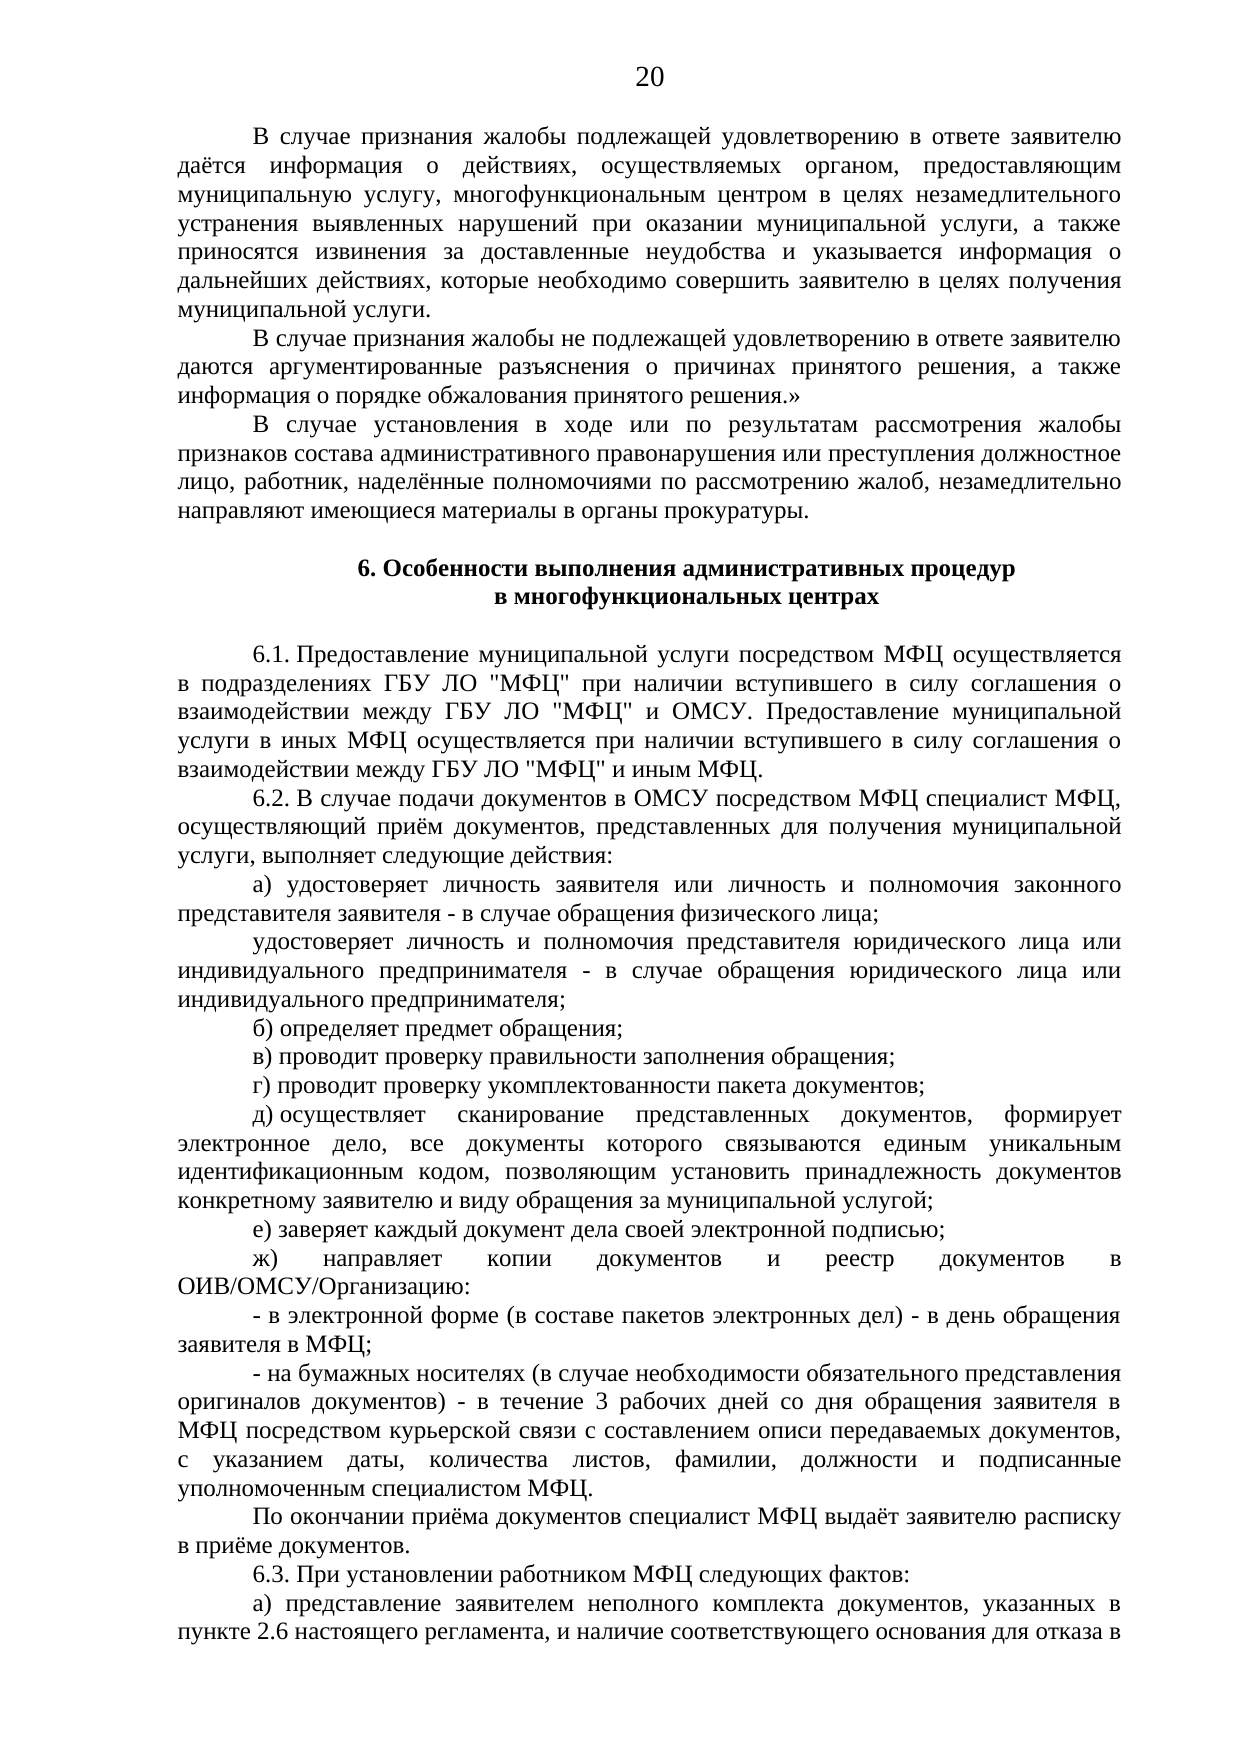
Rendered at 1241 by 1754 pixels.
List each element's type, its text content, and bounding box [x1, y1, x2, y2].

text 6.2. В случае подачи документов в ОМСУ посредством МФЦ специалист МФЦ, осуществляющий приём документов, представленных для получения муниципальной услуги, выполняет следующие действия: [177, 783, 1122, 869]
text в многофункциональных центрах [177, 581, 1122, 610]
text в) проводит проверку правильности заполнения обращения; [177, 1041, 1122, 1070]
text 6.1. Предоставление муниципальной услуги посредством МФЦ осуществляется в подразделениях ГБУ ЛО "МФЦ" при наличии вступившего в силу соглашения о взаимодействии между ГБУ ЛО "МФЦ" и ОМСУ. Предоставление муниципальной услуги в иных МФЦ осуществляется при наличии вступившего в силу соглашения о взаимодействии между ГБУ ЛО "МФЦ" и иным МФЦ. [177, 639, 1122, 783]
text - на бумажных носителях (в случае необходимости обязательного представления оригиналов документов) - в течение 3 рабочих дней со дня обращения заявителя в МФЦ посредством курьерской связи с составлением описи передаваемых документов, с указанием даты, количества листов, фамилии, должности и подписанные уполномоченным специалистом МФЦ. [177, 1358, 1122, 1501]
text 6. Особенности выполнения административных процедур [177, 553, 1122, 581]
text а) удостоверяет личность заявителя или личность и полномочия законного представителя заявителя - в случае обращения физического лица; [177, 869, 1122, 926]
text - в электронной форме (в составе пакетов электронных дел) - в день обращения заявителя в МФЦ; [177, 1300, 1122, 1358]
text д) осуществляет сканирование представленных документов, формирует электронное дело, все документы которого связываются единым уникальным идентификационным кодом, позволяющим установить принадлежность документов конкретному заявителю и виду обращения за муниципальной услугой; [177, 1099, 1122, 1214]
text В случае признания жалобы не подлежащей удовлетворению в ответе заявителю даются аргументированные разъяснения о причинах принятого решения, а также информация о порядке обжалования принятого решения.» [177, 323, 1122, 409]
text е) заверяет каждый документ дела своей электронной подписью; [177, 1214, 1122, 1243]
text удостоверяет личность и полномочия представителя юридического лица или индивидуального предпринимателя - в случае обращения юридического лица или индивидуального предпринимателя; [177, 926, 1122, 1013]
text г) проводит проверку укомплектованности пакета документов; [177, 1070, 1122, 1099]
text 6.3. При установлении работником МФЦ следующих фактов: [177, 1559, 1122, 1588]
text В случае установления в ходе или по результатам рассмотрения жалобы признаков состава административного правонарушения или преступления должностное лицо, работник, наделённые полномочиями по рассмотрению жалоб, незамедлительно направляют имеющиеся материалы в органы прокуратуры. [177, 409, 1122, 524]
text По окончании приёма документов специалист МФЦ выдаёт заявителю расписку в приёме документов. [177, 1501, 1122, 1559]
text ж) направляет копии документов и реестр документов в ОИВ/ОМСУ/Организацию: [177, 1243, 1122, 1300]
text б) определяет предмет обращения; [177, 1013, 1122, 1041]
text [177, 1588, 1122, 1645]
text В случае признания жалобы подлежащей удовлетворению в ответе заявителю даётся информация о действиях, осуществляемых органом, предоставляющим муниципальную услугу, многофункциональным центром в целях незамедлительного устранения выявленных нарушений при оказании муниципальной услуги, а также приносятся извинения за доставленные неудобства и указывается информация о дальнейших действиях, которые необходимо совершить заявителю в целях получения муниципальной услуги. [177, 121, 1122, 323]
